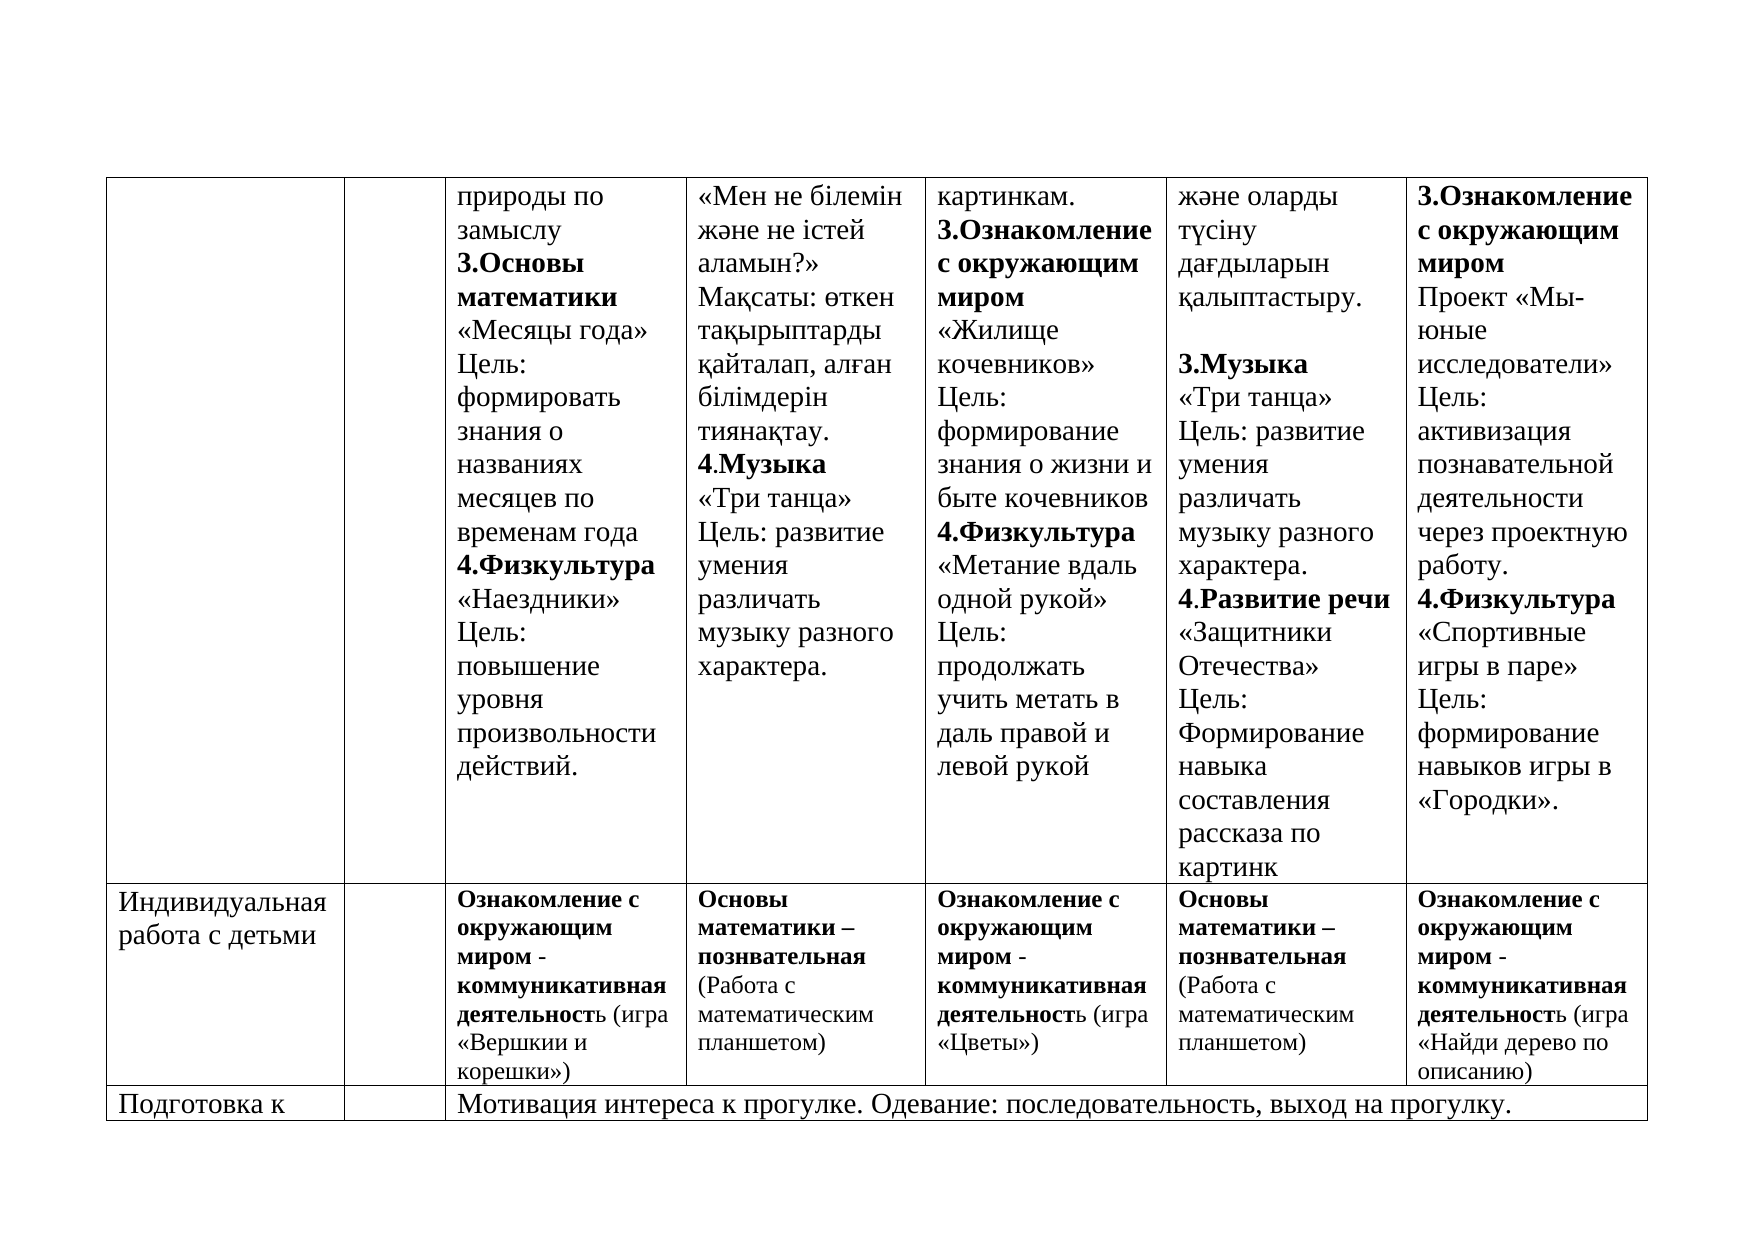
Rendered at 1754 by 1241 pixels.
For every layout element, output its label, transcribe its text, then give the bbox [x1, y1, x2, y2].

table_cell Ознакомление с окружающим миром - коммуникативная деятельность (игра «Найди дерево по описанию) [1407, 884, 1647, 1085]
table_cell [926, 178, 1166, 883]
table_cell Ознакомление с окружающим миром - коммуникативная деятельность (игра «Вершкии и корешки») [446, 884, 686, 1085]
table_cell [107, 178, 344, 883]
table_cell Основы математики – познвательная (Работа с математическим планшетом) [1167, 884, 1406, 1085]
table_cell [1407, 178, 1647, 883]
table_cell Индивидуальная работа с детьми [107, 884, 344, 1085]
table_cell [345, 178, 445, 883]
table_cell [687, 178, 925, 883]
table_cell Основы математики – познвательная (Работа с математическим планшетом) [687, 884, 925, 1085]
table_cell Ознакомление с окружающим миром - коммуникативная деятельность (игра «Цветы») [926, 884, 1166, 1085]
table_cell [446, 1086, 1647, 1119]
table_cell [345, 1086, 445, 1119]
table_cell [446, 178, 686, 883]
table_cell [345, 884, 445, 1085]
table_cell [1167, 178, 1406, 883]
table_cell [107, 1086, 344, 1119]
